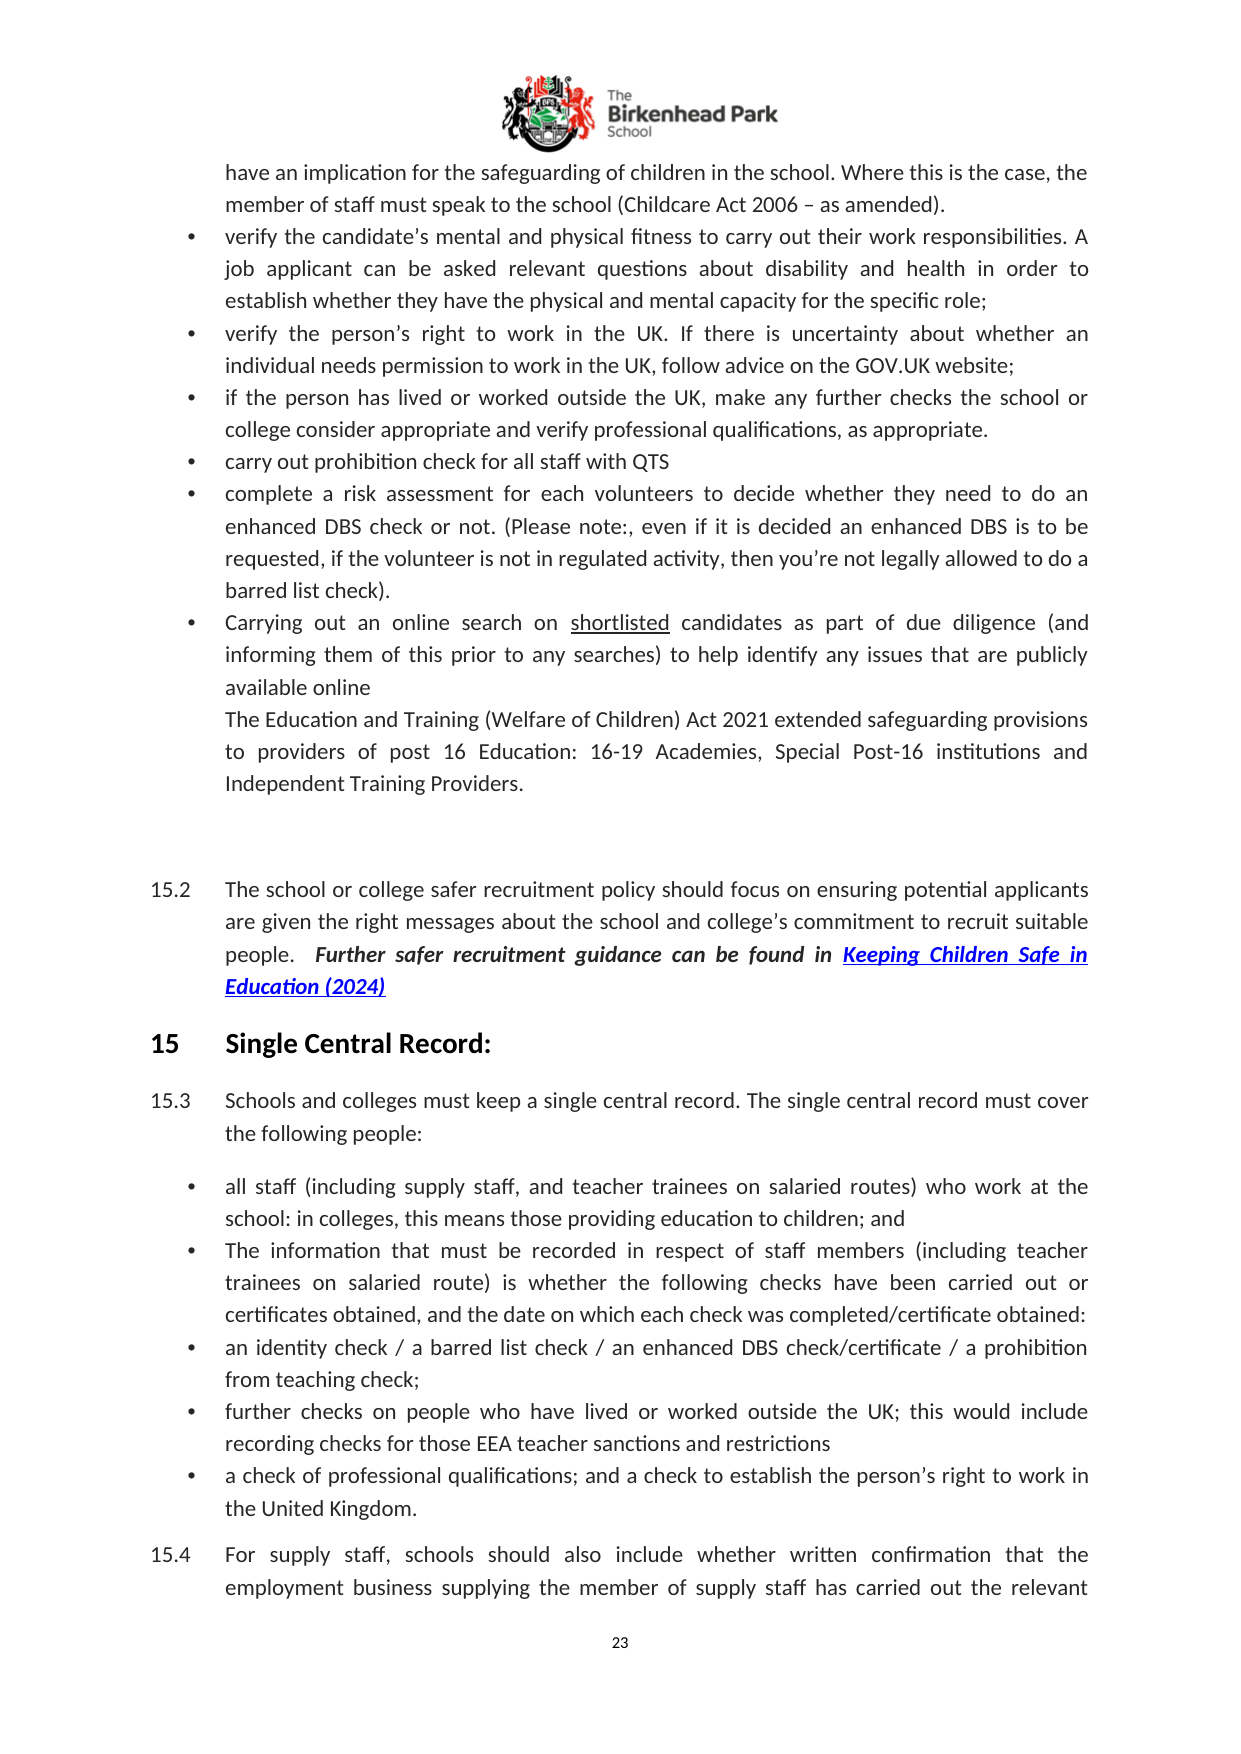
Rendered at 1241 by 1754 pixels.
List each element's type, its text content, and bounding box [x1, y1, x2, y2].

text The Education and Training (Welfare of Children) Act 2021 extended safeguarding provisions to providers of post 16 Education: 16-19 Academies, Special Post-16 institutions and Independent Training Providers. [225, 705, 1090, 797]
list verify the candidate’s mental and physical fitness to carry out their work responsibilities. A job applicant can be asked relevant questions about disability and health in order to establish whether they have the physical and mental capacity for the specific role; [187, 222, 1090, 314]
list if the person has lived or worked outside the UK, make any further checks the school or college consider appropriate and verify professional qualifications, as appropriate. [187, 383, 1090, 443]
picture [498, 73, 781, 158]
list further checks on people who have lived or worked outside the UK; this would include recording checks for those EEA teacher sanctions and restrictions [187, 1397, 1090, 1457]
text 15.2 The school or college safer recruitment policy should focus on ensuring potential applicants are given the right messages about the school and college’s commitment to recruit suitable people. Further safer recruitment guidance can be found in Keeping Children Safe in Education (2024) [150, 875, 1090, 1000]
list The information that must be recorded in respect of staff members (including teacher trainees on salaried route) is whether the following checks have been carried out or certificates obtained, and the date on which each check was completed/certificate obtained: [187, 1236, 1090, 1329]
list a check of professional qualifications; and a check to establish the person’s right to work in the United Kingdom. [187, 1462, 1090, 1522]
list carry out prohibition check for all staff with QTS [187, 447, 1090, 475]
list Carrying out an online search on shortlisted candidates as part of due diligence (and informing them of this prior to any searches) to help identify any issues that are publicly available online [187, 608, 1090, 701]
list complete a risk assessment for each volunteers to decide whether they need to do an enhanced DBS check or not. (Please note:, even if it is decided an enhanced DBS is to be requested, if the volunteer is not in regulated activity, then you’re not legally allowed to do a barred list check). [187, 479, 1090, 604]
list an identity check / a barred list check / an enhanced DBS check/certificate / a prohibition from teaching check; [187, 1333, 1090, 1393]
text 15.3 Schools and colleges must keep a single central record. The single central record must cover the following people: [150, 1087, 1090, 1147]
list all staff (including supply staff, and teacher trainees on salaried routes) who work at the school: in colleges, this means those providing education to children; and [187, 1172, 1090, 1232]
list verify the person’s right to work in the UK. If there is uncertainty about whether an individual needs permission to work in the UK, follow advice on the GOV.UK website; [187, 319, 1090, 379]
text 15 Single Central Record: [150, 1025, 1090, 1061]
